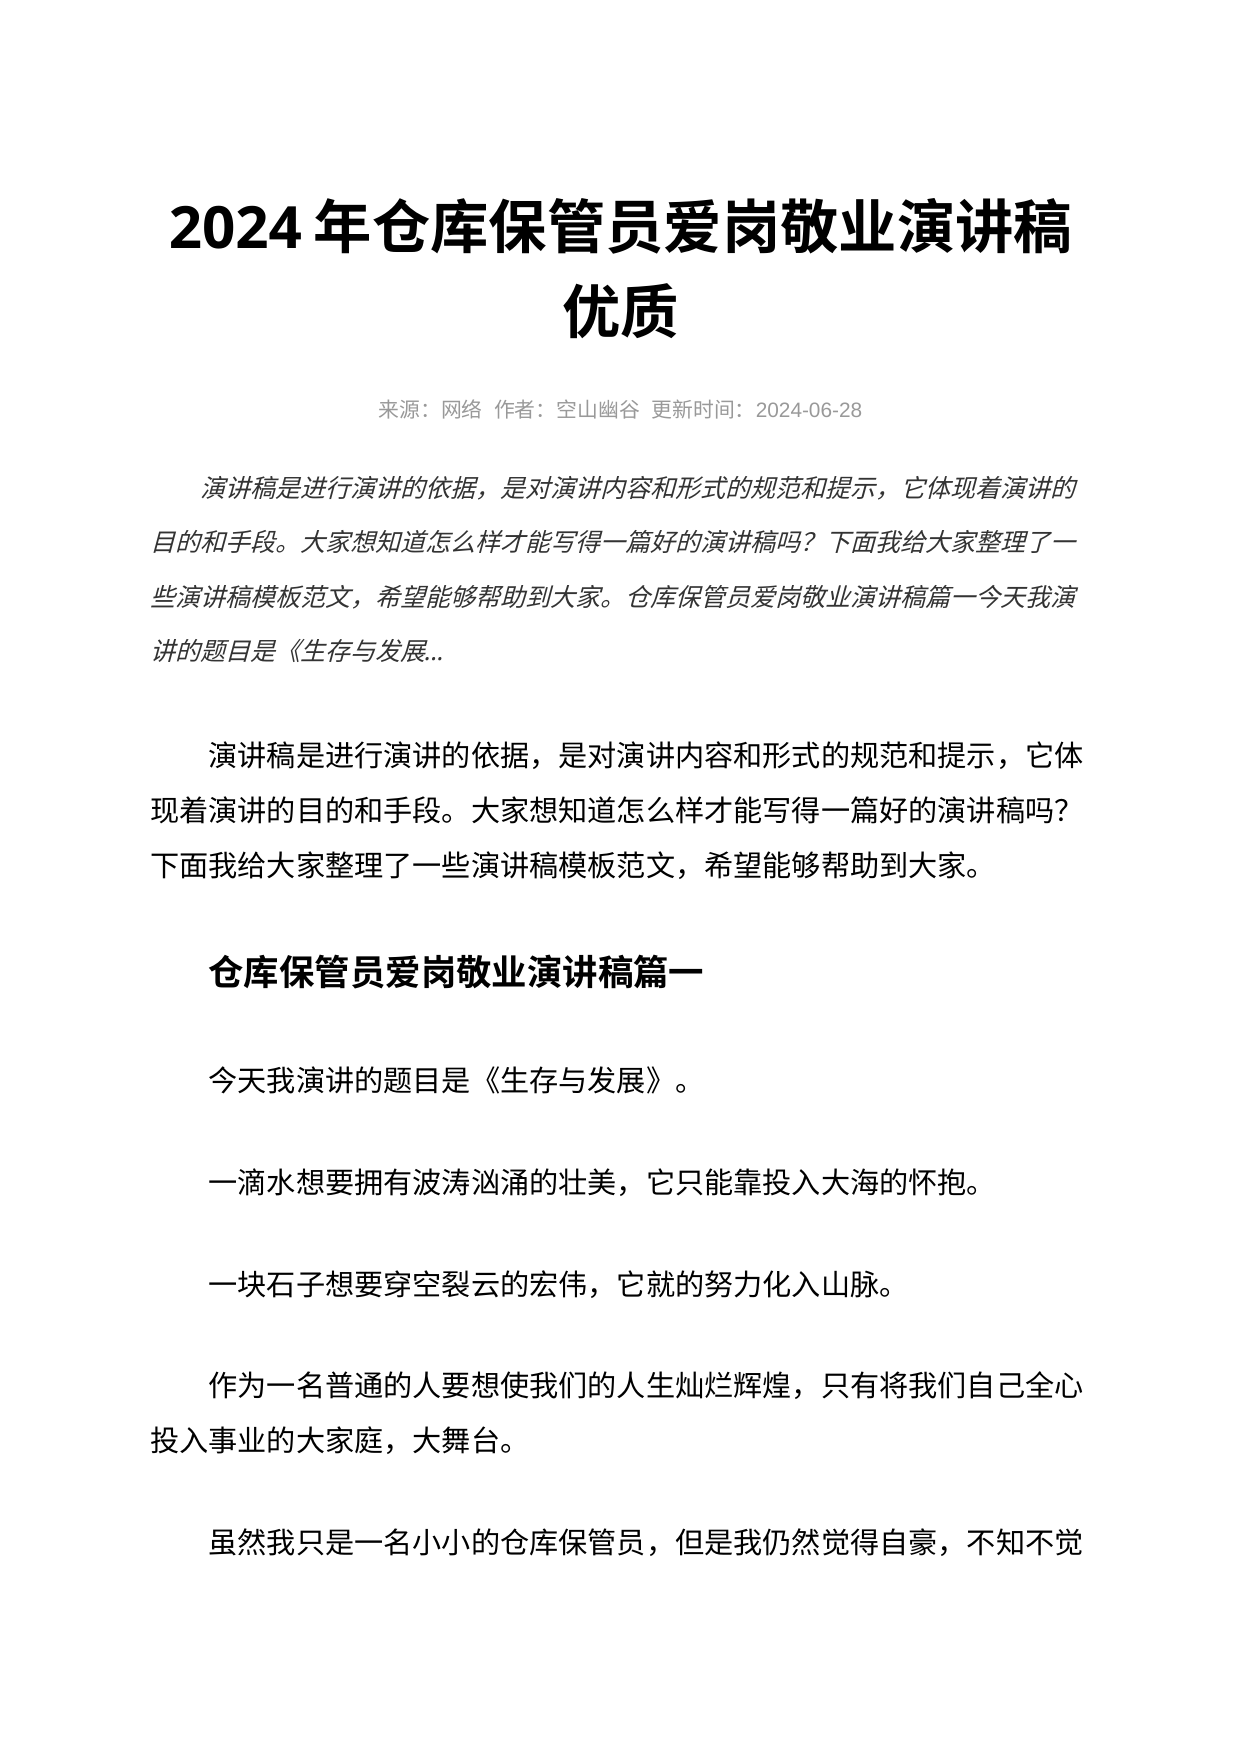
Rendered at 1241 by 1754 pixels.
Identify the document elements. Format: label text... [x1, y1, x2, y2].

text 一滴水想要拥有波涛汹涌的壮美，它只能靠投入大海的怀抱。 [150, 1159, 1090, 1202]
text 一块石子想要穿空裂云的宏伟，它就的努力化入山脉。 [150, 1261, 1090, 1303]
text 作为一名普通的人要想使我们的人生灿烂辉煌，只有将我们自己全心投入事业的大家庭，大舞台。 [150, 1363, 1090, 1460]
subtitle 2024年仓库保管员爱岗敬业演讲稿优质 [150, 181, 1090, 351]
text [150, 1519, 1090, 1562]
text 来源：网络 作者：空山幽谷 更新时间：2024-06-28 [150, 397, 1090, 421]
text 演讲稿是进行演讲的依据，是对演讲内容和形式的规范和提示，它体现着演讲的目的和手段。大家想知道怎么样才能写得一篇好的演讲稿吗？下面我给大家整理了一些演讲稿模板范文，希望能够帮助到大家。 [150, 733, 1090, 885]
text 仓库保管员爱岗敬业演讲稿篇一 [150, 944, 1090, 995]
text 演讲稿是进行演讲的依据，是对演讲内容和形式的规范和提示，它体现着演讲的目的和手段。大家想知道怎么样才能写得一篇好的演讲稿吗？下面我给大家整理了一些演讲稿模板范文，希望能够帮助到大家。仓库保管员爱岗敬业演讲稿篇一今天我演讲的题目是《生存与发展... [150, 468, 1090, 668]
text 今天我演讲的题目是《生存与发展》。 [150, 1058, 1090, 1100]
